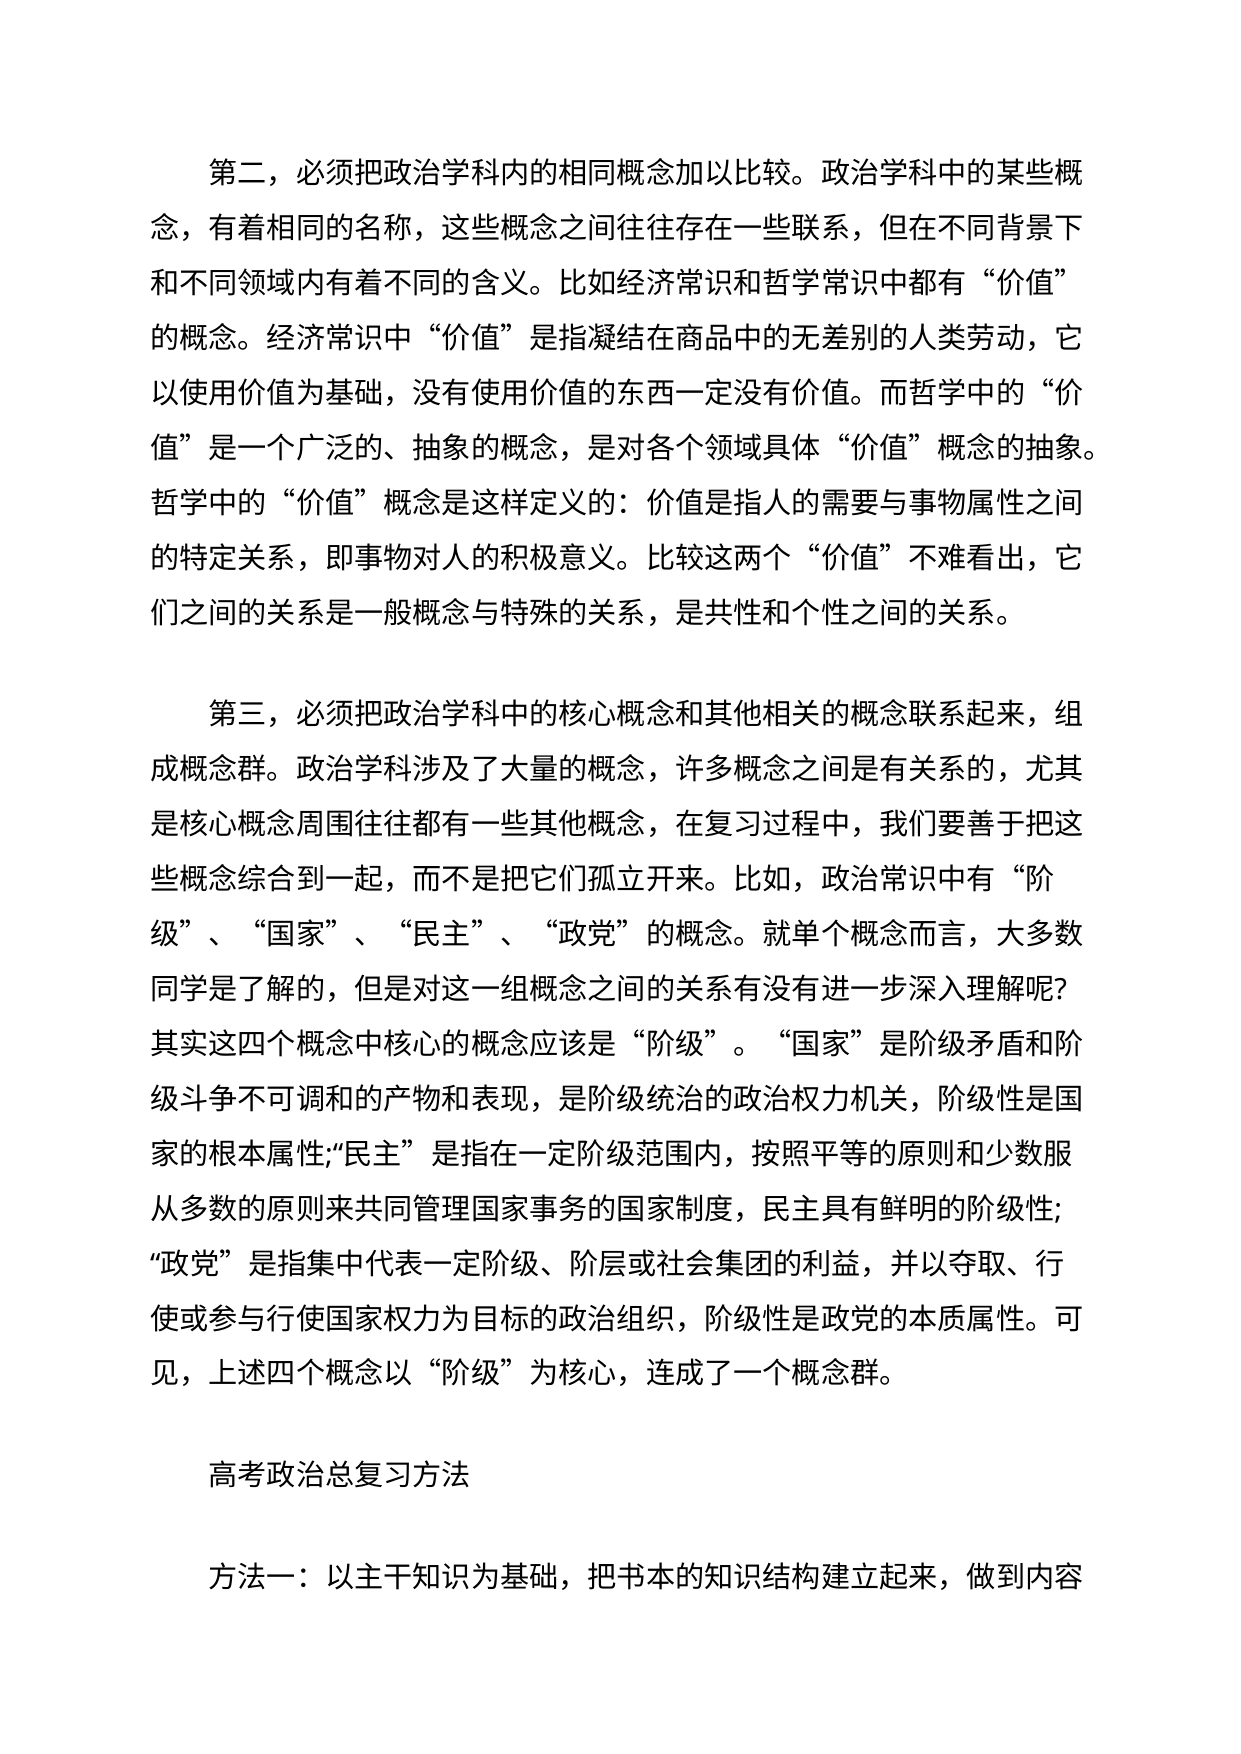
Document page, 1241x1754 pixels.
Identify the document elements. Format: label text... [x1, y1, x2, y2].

text 第二，必须把政治学科内的相同概念加以比较。政治学科中的某些概念，有着相同的名称，这些概念之间往往存在一些联系，但在不同背景下和不同领域内有着不同的含义。比如经济常识和哲学常识中都有“价值”的概念。经济常识中“价值”是指凝结在商品中的无差别的人类劳动，它以使用价值为基础，没有使用价值的东西一定没有价值。而哲学中的“价值”是一个广泛的、抽象的概念，是对各个领域具体“价值”概念的抽象。哲学中的“价值”概念是这样定义的：价值是指人的需要与事物属性之间的特定关系，即事物对人的积极意义。比较这两个“价值”不难看出，它们之间的关系是一般概念与特殊的关系，是共性和个性之间的关系。 [150, 150, 1090, 631]
text 第三，必须把政治学科中的核心概念和其他相关的概念联系起来，组成概念群。政治学科涉及了大量的概念，许多概念之间是有关系的，尤其是核心概念周围往往都有一些其他概念，在复习过程中，我们要善于把这些概念综合到一起，而不是把它们孤立开来。比如，政治常识中有“阶级”、“国家”、“民主”、“政党”的概念。就单个概念而言，大多数同学是了解的，但是对这一组概念之间的关系有没有进一步深入理解呢?其实这四个概念中核心的概念应该是“阶级”。“国家”是阶级矛盾和阶级斗争不可调和的产物和表现，是阶级统治的政治权力机关，阶级性是国家的根本属性;“民主”是指在一定阶级范围内，按照平等的原则和少数服从多数的原则来共同管理国家事务的国家制度，民主具有鲜明的阶级性;“政党”是指集中代表一定阶级、阶层或社会集团的利益，并以夺取、行使或参与行使国家权力为目标的政治组织，阶级性是政党的本质属性。可见，上述四个概念以“阶级”为核心，连成了一个概念群。 [150, 691, 1090, 1392]
text 高考政治总复习方法 [150, 1452, 1090, 1494]
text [150, 1554, 1090, 1596]
